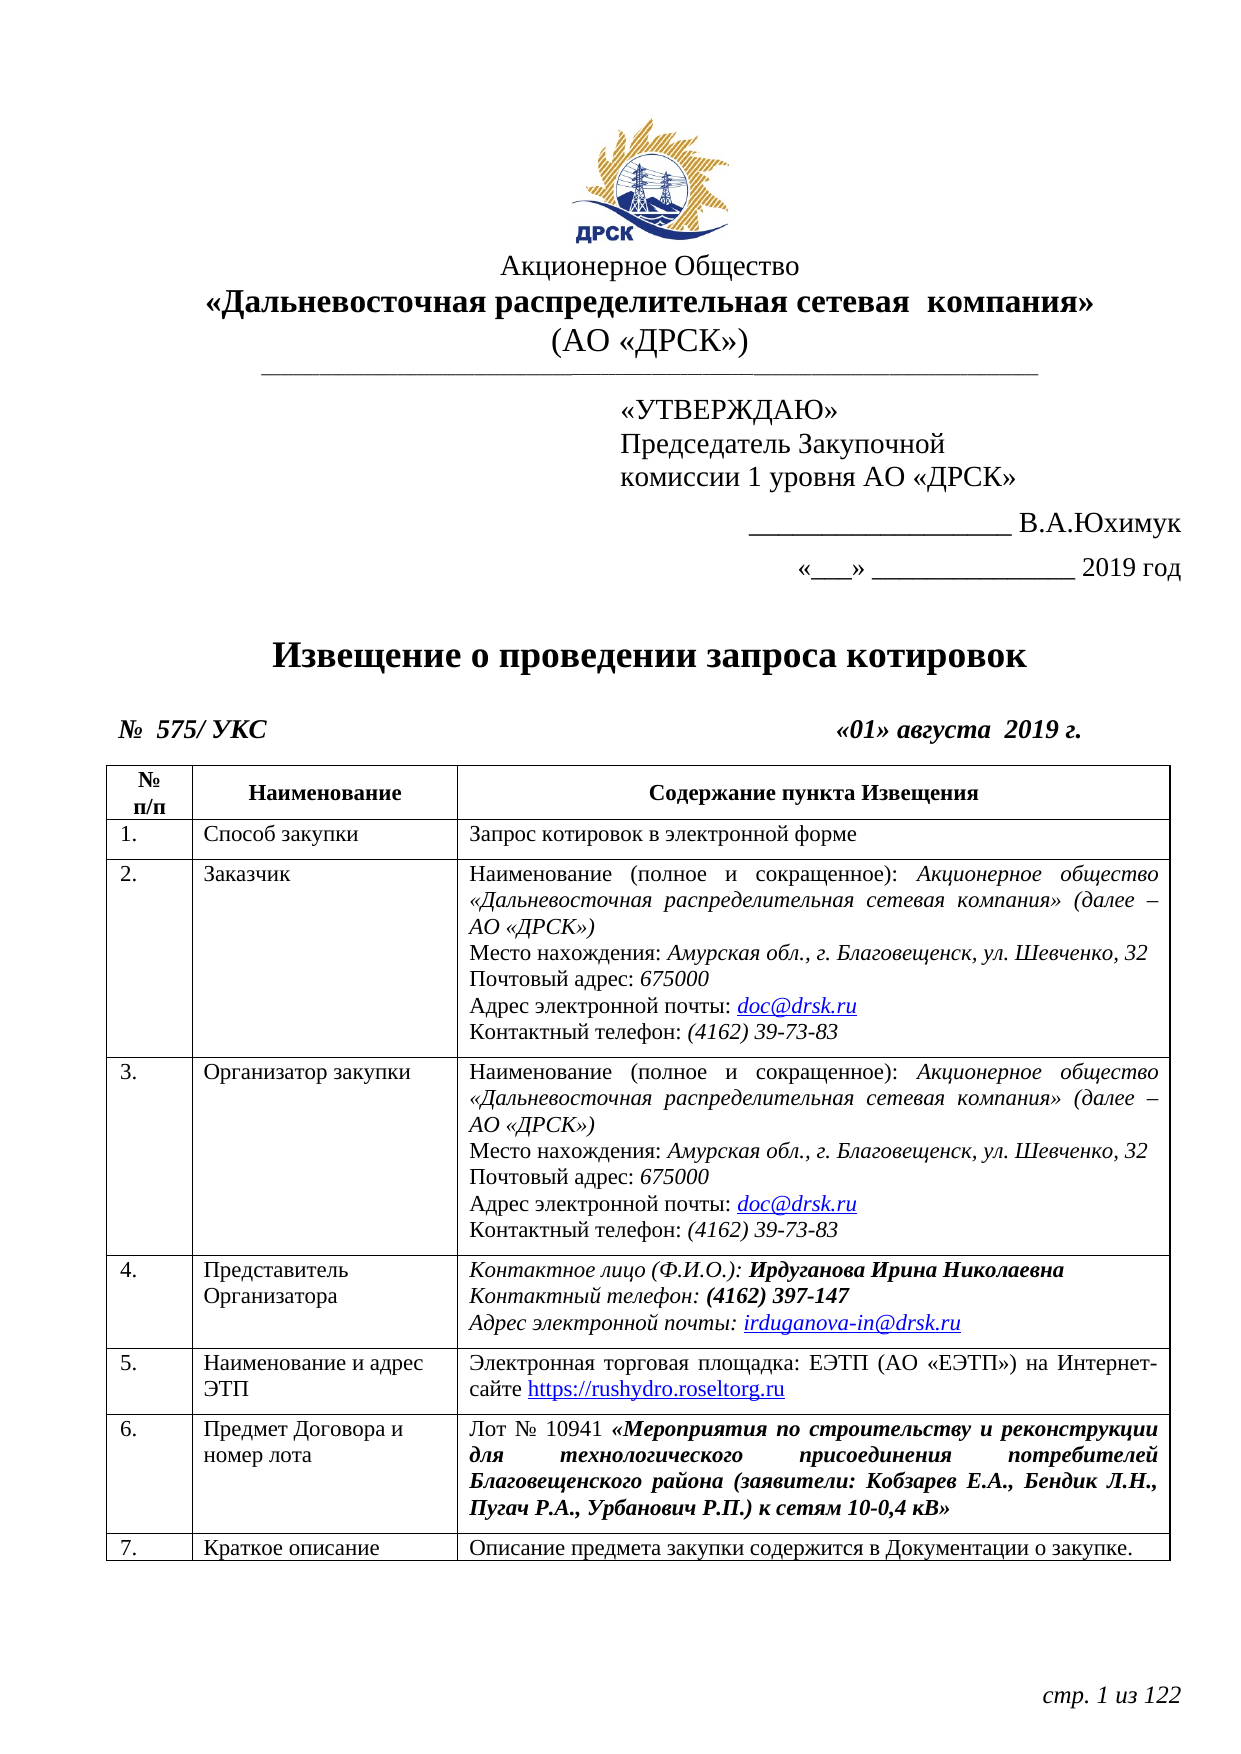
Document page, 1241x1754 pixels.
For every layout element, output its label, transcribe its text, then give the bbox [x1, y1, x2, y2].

table_header Содержание пункта Извещения [458, 766, 1169, 819]
table_cell Наименование (полное и сокращенное): Акционерное общество «Дальневосточная распределительная сетевая компания» (далее – АО «ДРСК») Место нахождения: Амурская обл., г. Благовещенск, ул. Шевченко, 32 Почтовый адрес: 675000 Адрес электронной почты: doc@drsk.ru Контактный телефон: (4162) 39-73-83 [458, 860, 1169, 1057]
text Извещение о проведении запроса котировок [118, 633, 1181, 676]
table_cell [107, 820, 192, 859]
text Председатель Закупочной [620, 426, 1181, 459]
table_cell [107, 1256, 192, 1348]
text __________________ В.А.Юхимук [575, 506, 1181, 539]
table_cell [107, 860, 192, 1057]
table_cell Наименование (полное и сокращенное): Акционерное общество «Дальневосточная распределительная сетевая компания» (далее – АО «ДРСК») Место нахождения: Амурская обл., г. Благовещенск, ул. Шевченко, 32 Почтовый адрес: 675000 Адрес электронной почты: doc@drsk.ru Контактный телефон: (4162) 39-73-83 [458, 1058, 1169, 1255]
table_header № п/п [107, 766, 192, 819]
table_cell Наименование и адрес ЭТП [193, 1349, 457, 1414]
table_cell Электронная торговая площадка: ЕЭТП (АО «ЕЭТП») на Интернет-сайте https://rushydro.roseltorg.ru [458, 1349, 1169, 1414]
table_cell [107, 1058, 192, 1255]
table_cell Представитель Организатора [193, 1256, 457, 1348]
table_header № 575/ УКС [107, 713, 605, 765]
text «УТВЕРЖДАЮ» [620, 392, 1181, 426]
picture [570, 118, 729, 249]
table_header Наименование [193, 766, 457, 819]
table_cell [458, 1534, 1169, 1560]
table_header «01» августа 2019 г. [605, 713, 1104, 765]
text _____________________________________________________________________________________________________________________ [118, 358, 1181, 378]
table_cell Контактное лицо (Ф.И.О.): Ирдуганова Ирина Николаевна Контактный телефон: (4162) 397-147 Адрес электронной почты: irduganova-in@drsk.ru [458, 1256, 1169, 1348]
text (АО «ДРСК») [118, 320, 1181, 358]
table_cell Организатор закупки [193, 1058, 457, 1255]
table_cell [193, 1534, 457, 1560]
table_cell [107, 1415, 192, 1533]
text комиссии 1 уровня АО «ДРСК» [620, 459, 1181, 493]
text «___» _______________ 2019 год [575, 552, 1181, 583]
table_cell Предмет Договора и номер лота [193, 1415, 457, 1533]
text «Дальневосточная распределительная сетевая компания» [118, 282, 1181, 320]
table_cell Запрос котировок в электронной форме [458, 820, 1169, 859]
table_cell Способ закупки [193, 820, 457, 859]
table_cell [107, 1534, 192, 1560]
table_cell [107, 1349, 192, 1414]
table_cell Заказчик [193, 860, 457, 1057]
text Акционерное Общество [118, 248, 1181, 282]
table_cell Лот № 10941 «Мероприятия по строительству и реконструкции для технологического присоединения потребителей Благовещенского района (заявители: Кобзарев Е.А., Бендик Л.Н., Пугач Р.А., Урбанович Р.П.) к сетям 10-0,4 кВ» [458, 1415, 1169, 1533]
